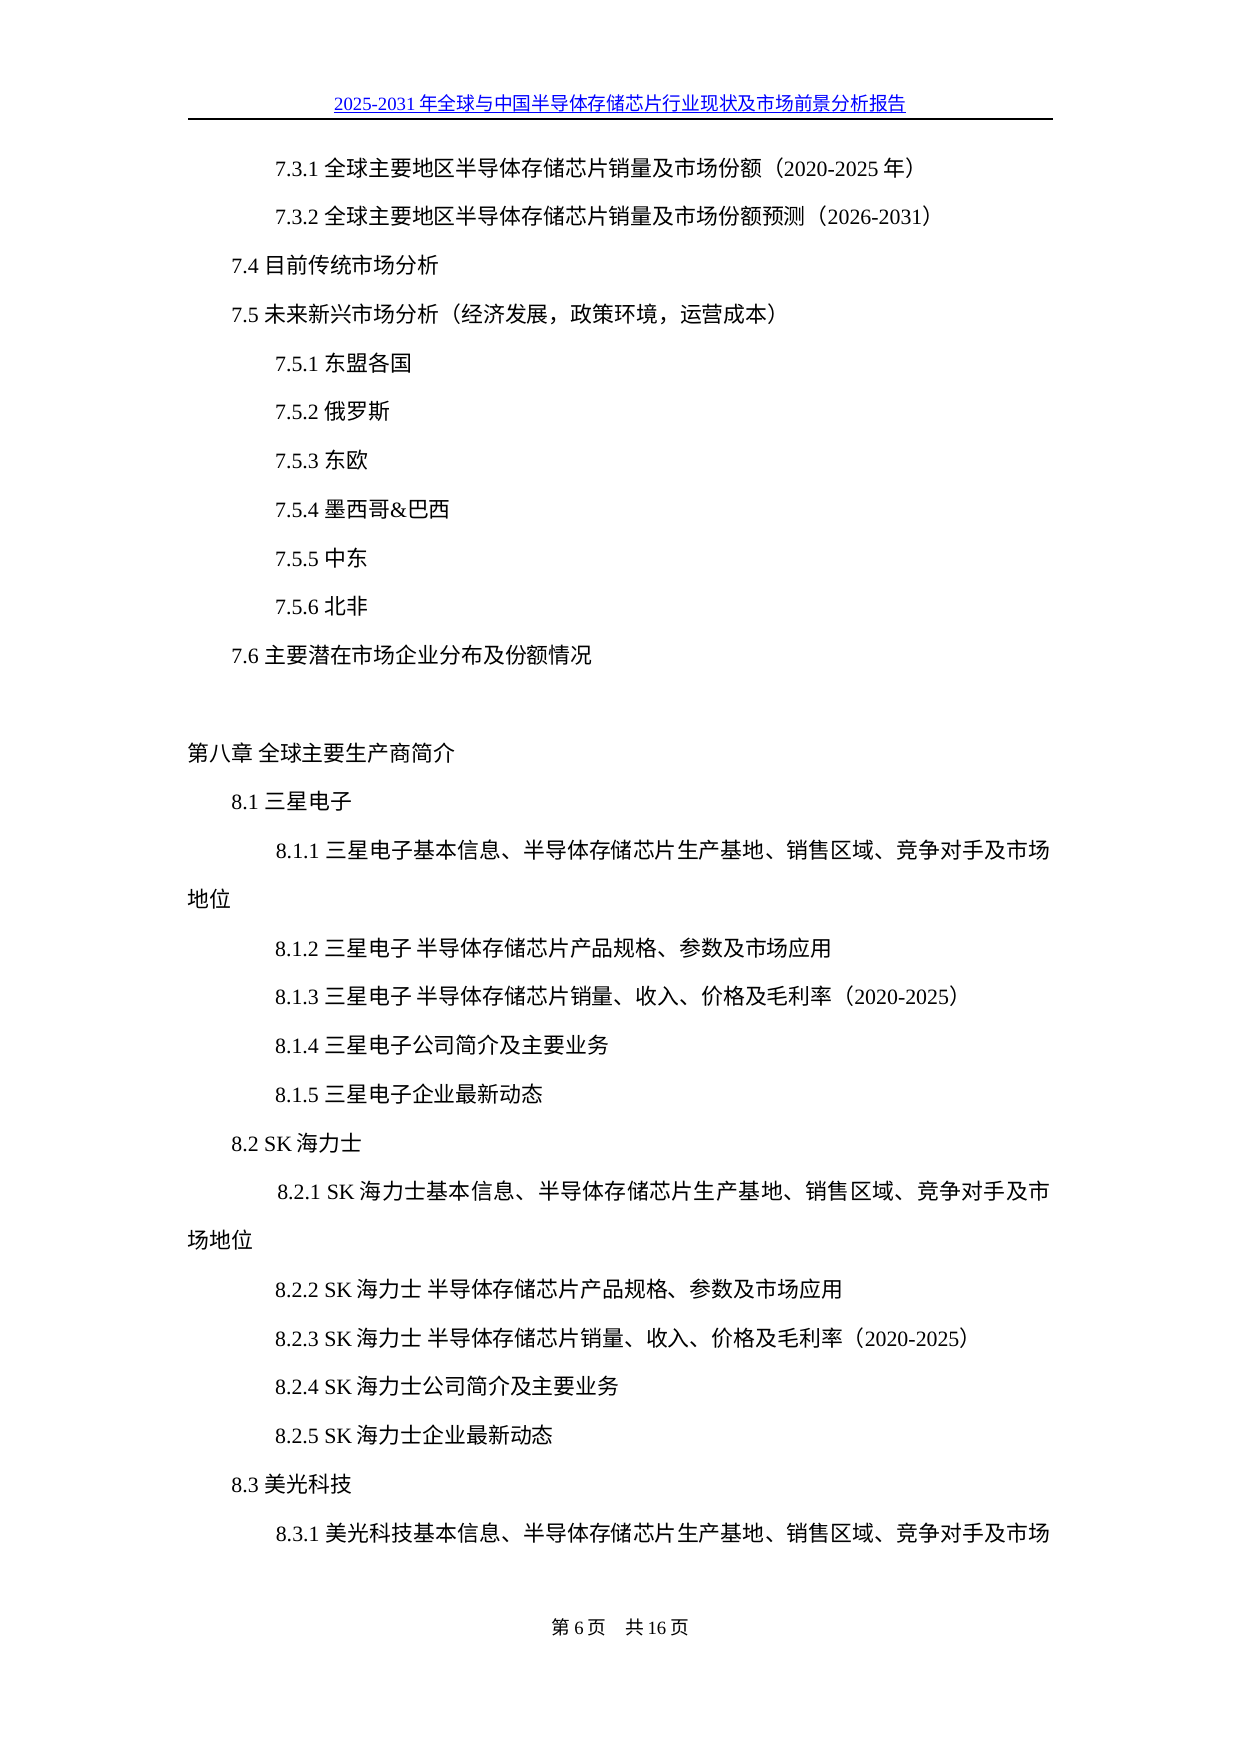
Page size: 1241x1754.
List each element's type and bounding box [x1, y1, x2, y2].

text [187, 150, 1053, 1548]
